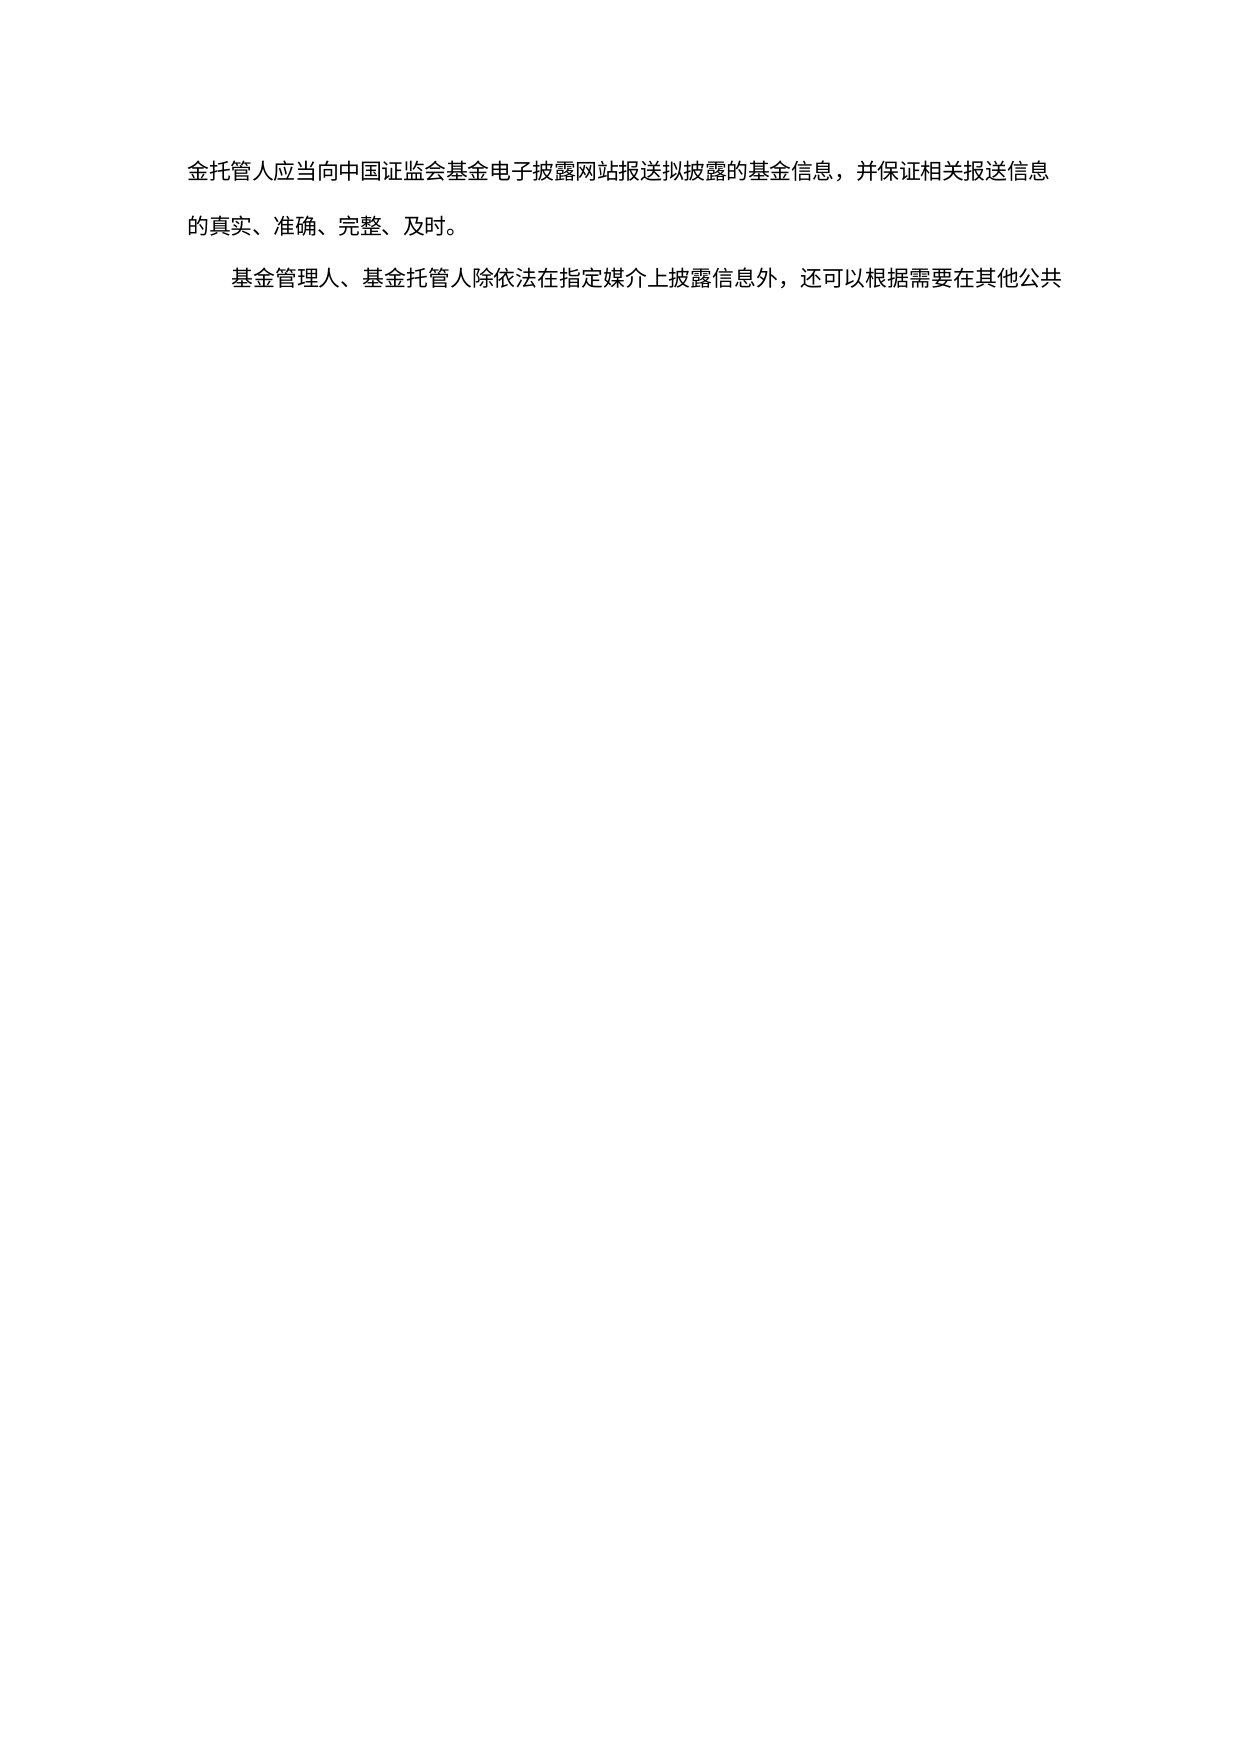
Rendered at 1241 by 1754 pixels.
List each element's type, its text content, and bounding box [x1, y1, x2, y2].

text 基金管理人、基金托管人除依法在指定媒介上披露信息外，还可以根据需要在其他公共 [231, 263, 1096, 292]
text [187, 154, 1064, 241]
